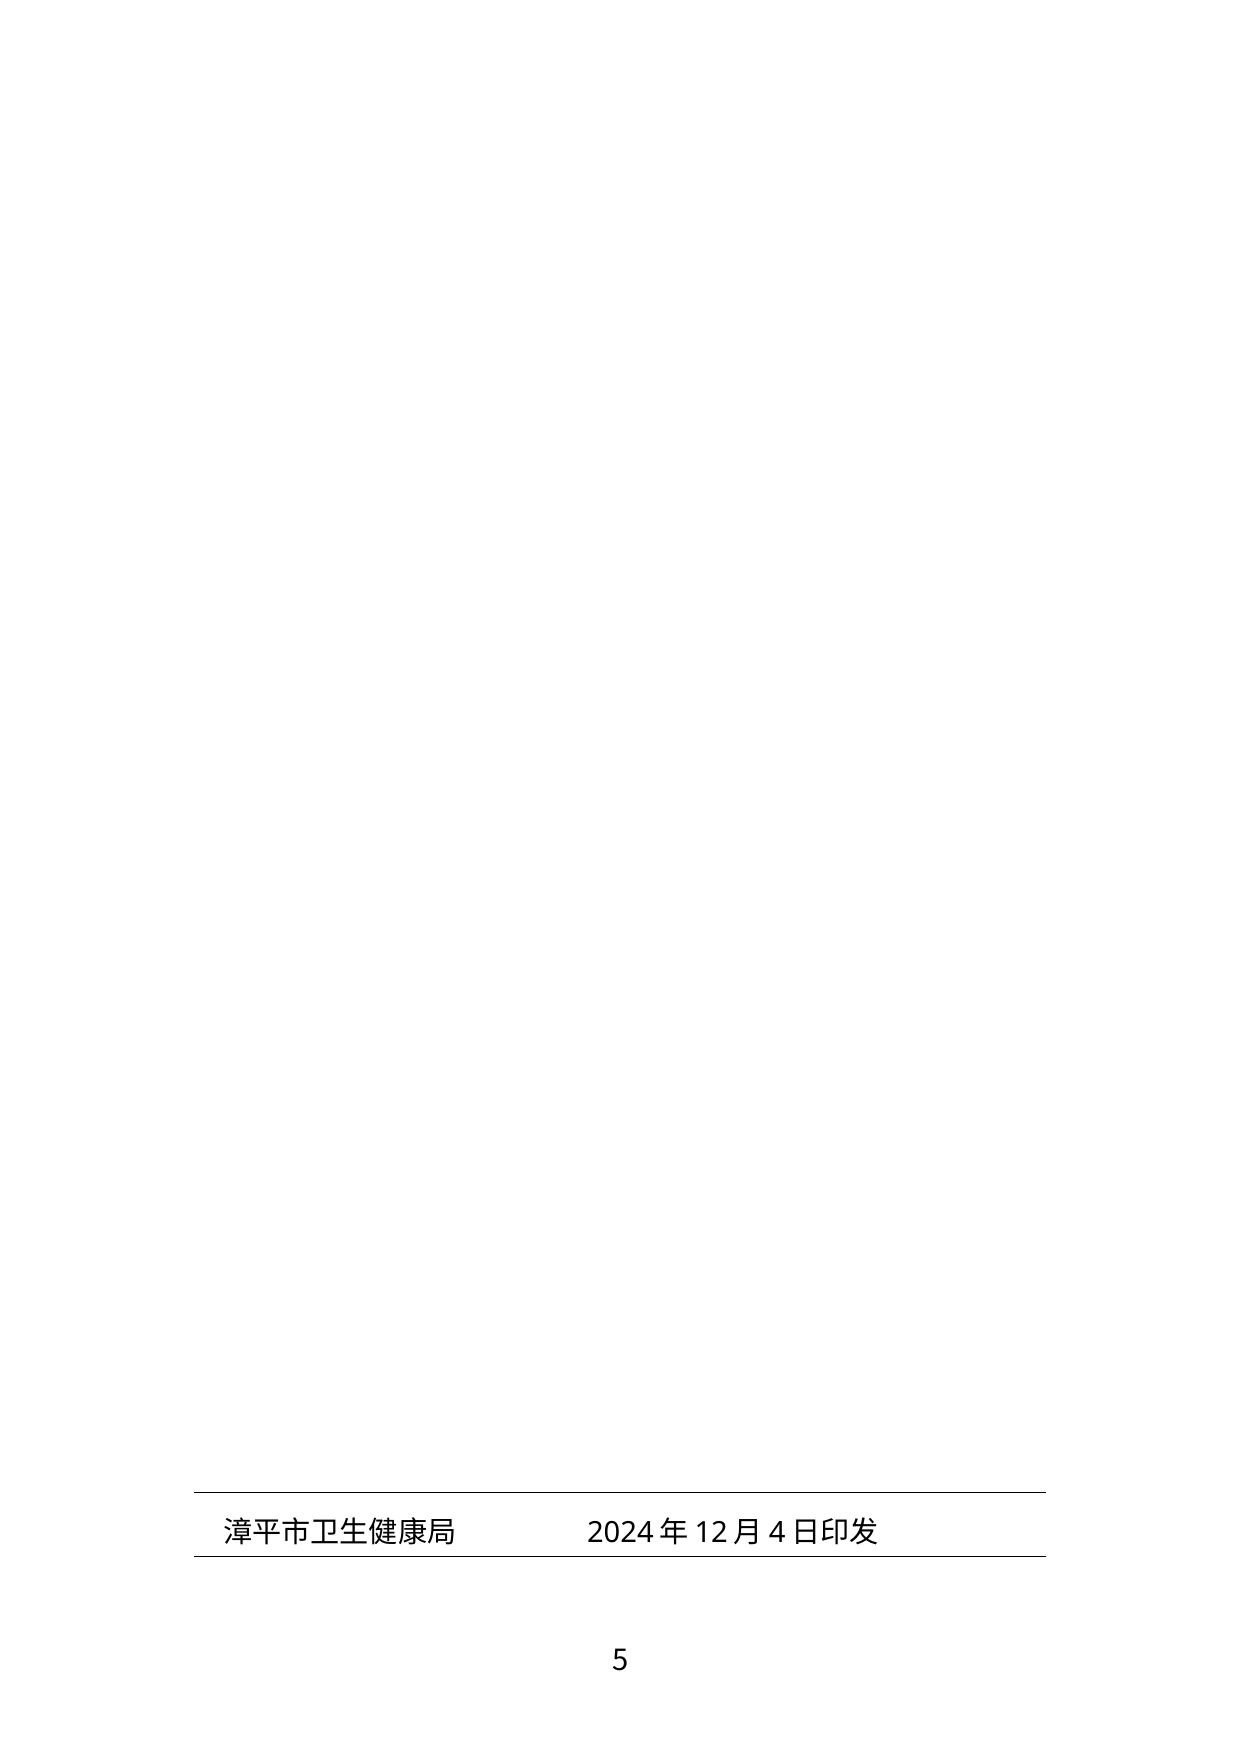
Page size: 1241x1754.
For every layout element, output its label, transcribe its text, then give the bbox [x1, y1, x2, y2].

text 漳平市卫生健康局 2024年12月4日印发 [194, 1493, 1046, 1556]
